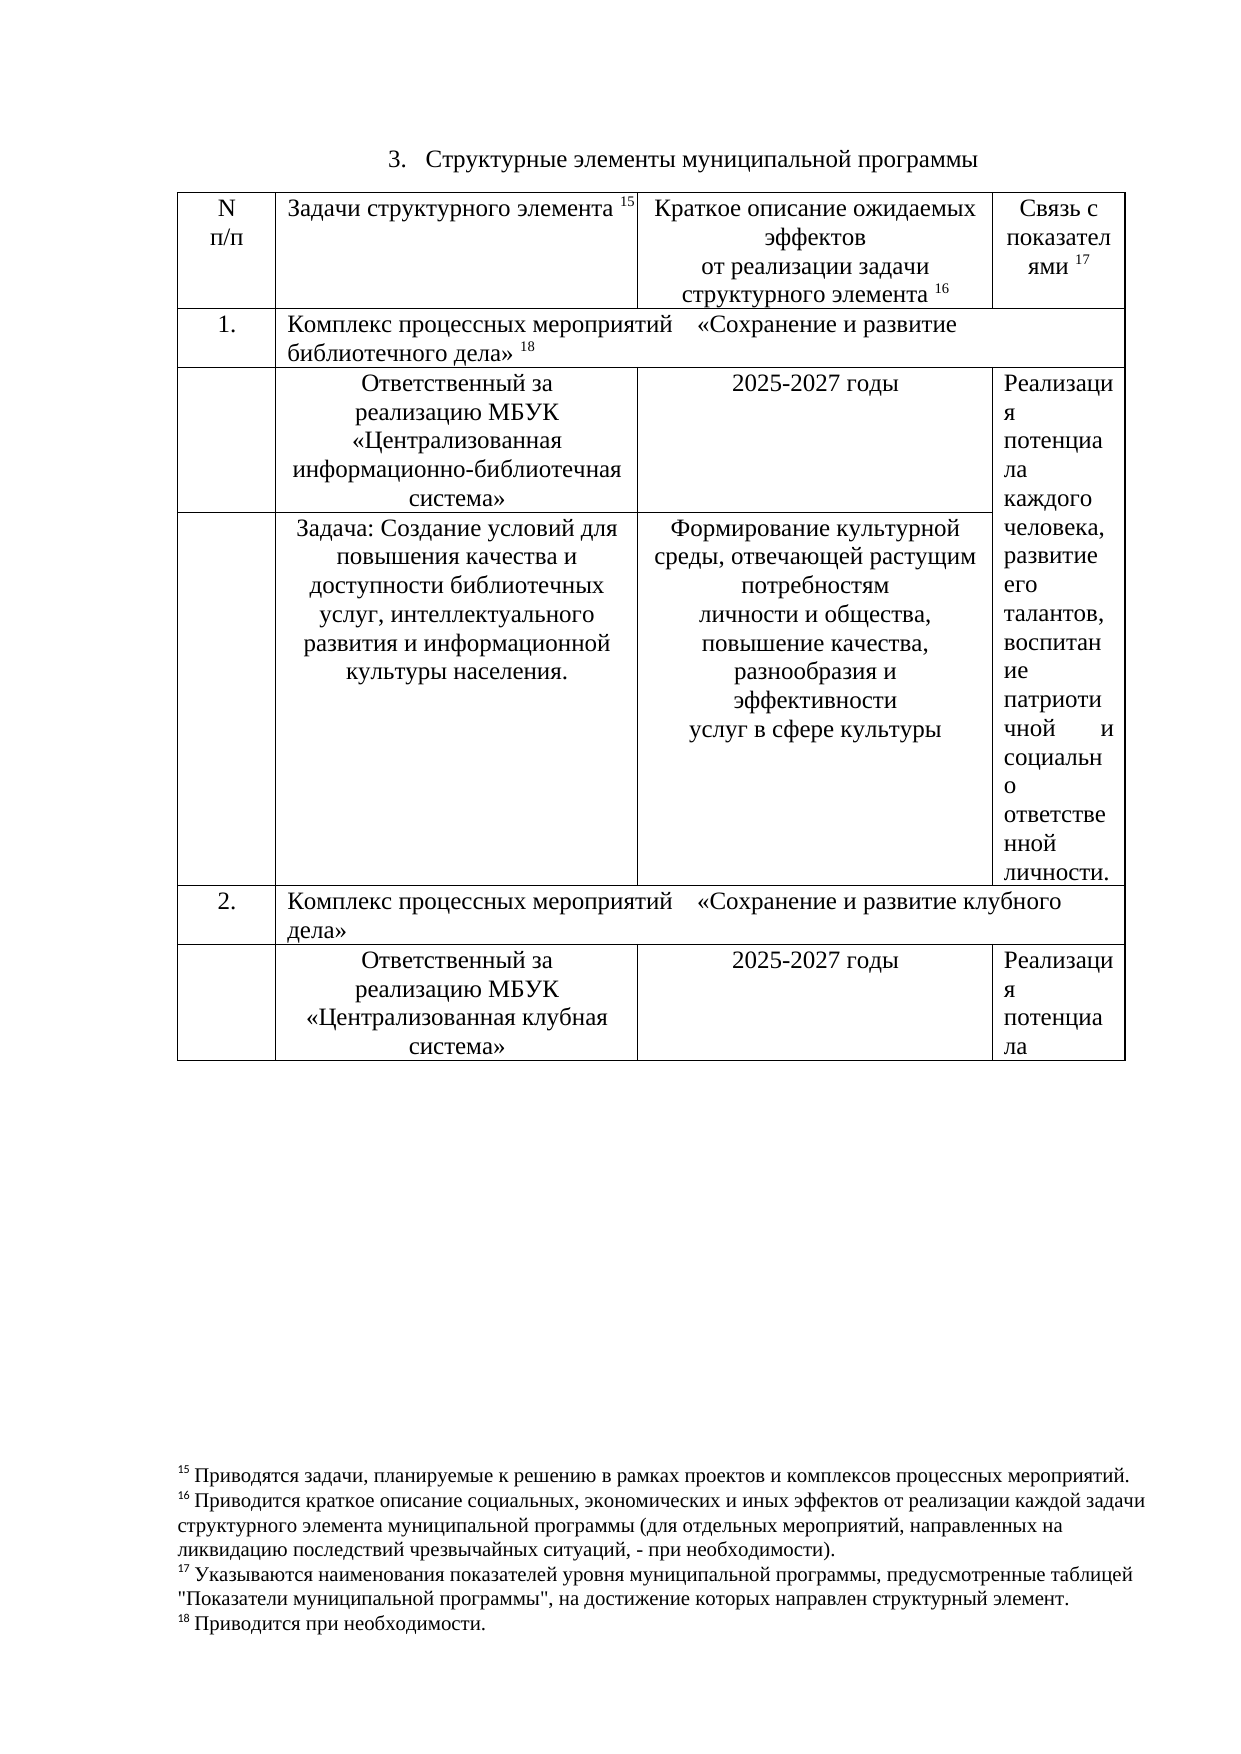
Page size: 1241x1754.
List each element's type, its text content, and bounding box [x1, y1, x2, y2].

table_cell [178, 945, 275, 1060]
table_header N п/п [178, 193, 275, 308]
table_cell [178, 513, 275, 885]
table_cell [178, 368, 275, 512]
table_cell Задача: Создание условий для повышения качества и доступности библиотечных услуг, интеллектуального развития и информационной культуры населения. [276, 513, 637, 885]
table_cell 2. [178, 886, 275, 944]
table_cell Комплекс процессных мероприятий «Сохранение и развитие клубного дела» [276, 886, 1124, 944]
table_header Краткое описание ожидаемых эффектов от реализации задачи структурного элемента [638, 193, 992, 308]
table_header Задачи структурного элемента [276, 193, 637, 308]
table_cell Ответственный за реализацию МБУК «Централизованная клубная система» [276, 945, 637, 1060]
table_header Связь с показателями [993, 193, 1124, 308]
table_cell Ответственный за реализацию МБУК «Централизованная информационно-библиотечная система» [276, 368, 637, 512]
table_cell Формирование культурной среды, отвечающей растущим потребностям личности и общества, повышение качества, разнообразия и эффективности услуг в сфере культуры [638, 513, 992, 885]
table_cell Комплекс процессных мероприятий «Сохранение и развитие библиотечного дела» [276, 309, 1124, 367]
table_cell 2025-2027 годы [638, 368, 992, 512]
table_cell Реализация потенциала каждого человека, развитие его талантов, воспитание патриотичной и социально ответственной личности. [993, 368, 1124, 885]
list Структурные элементы муниципальной программы [215, 144, 1152, 173]
table_cell 2025-2027 годы [638, 945, 992, 1060]
table_cell 1. [178, 309, 275, 367]
table_cell Реализация потенциала каждого человека, развитие его талантов, воспитание патриотичной и социально ответственной личности. [993, 945, 1124, 1060]
